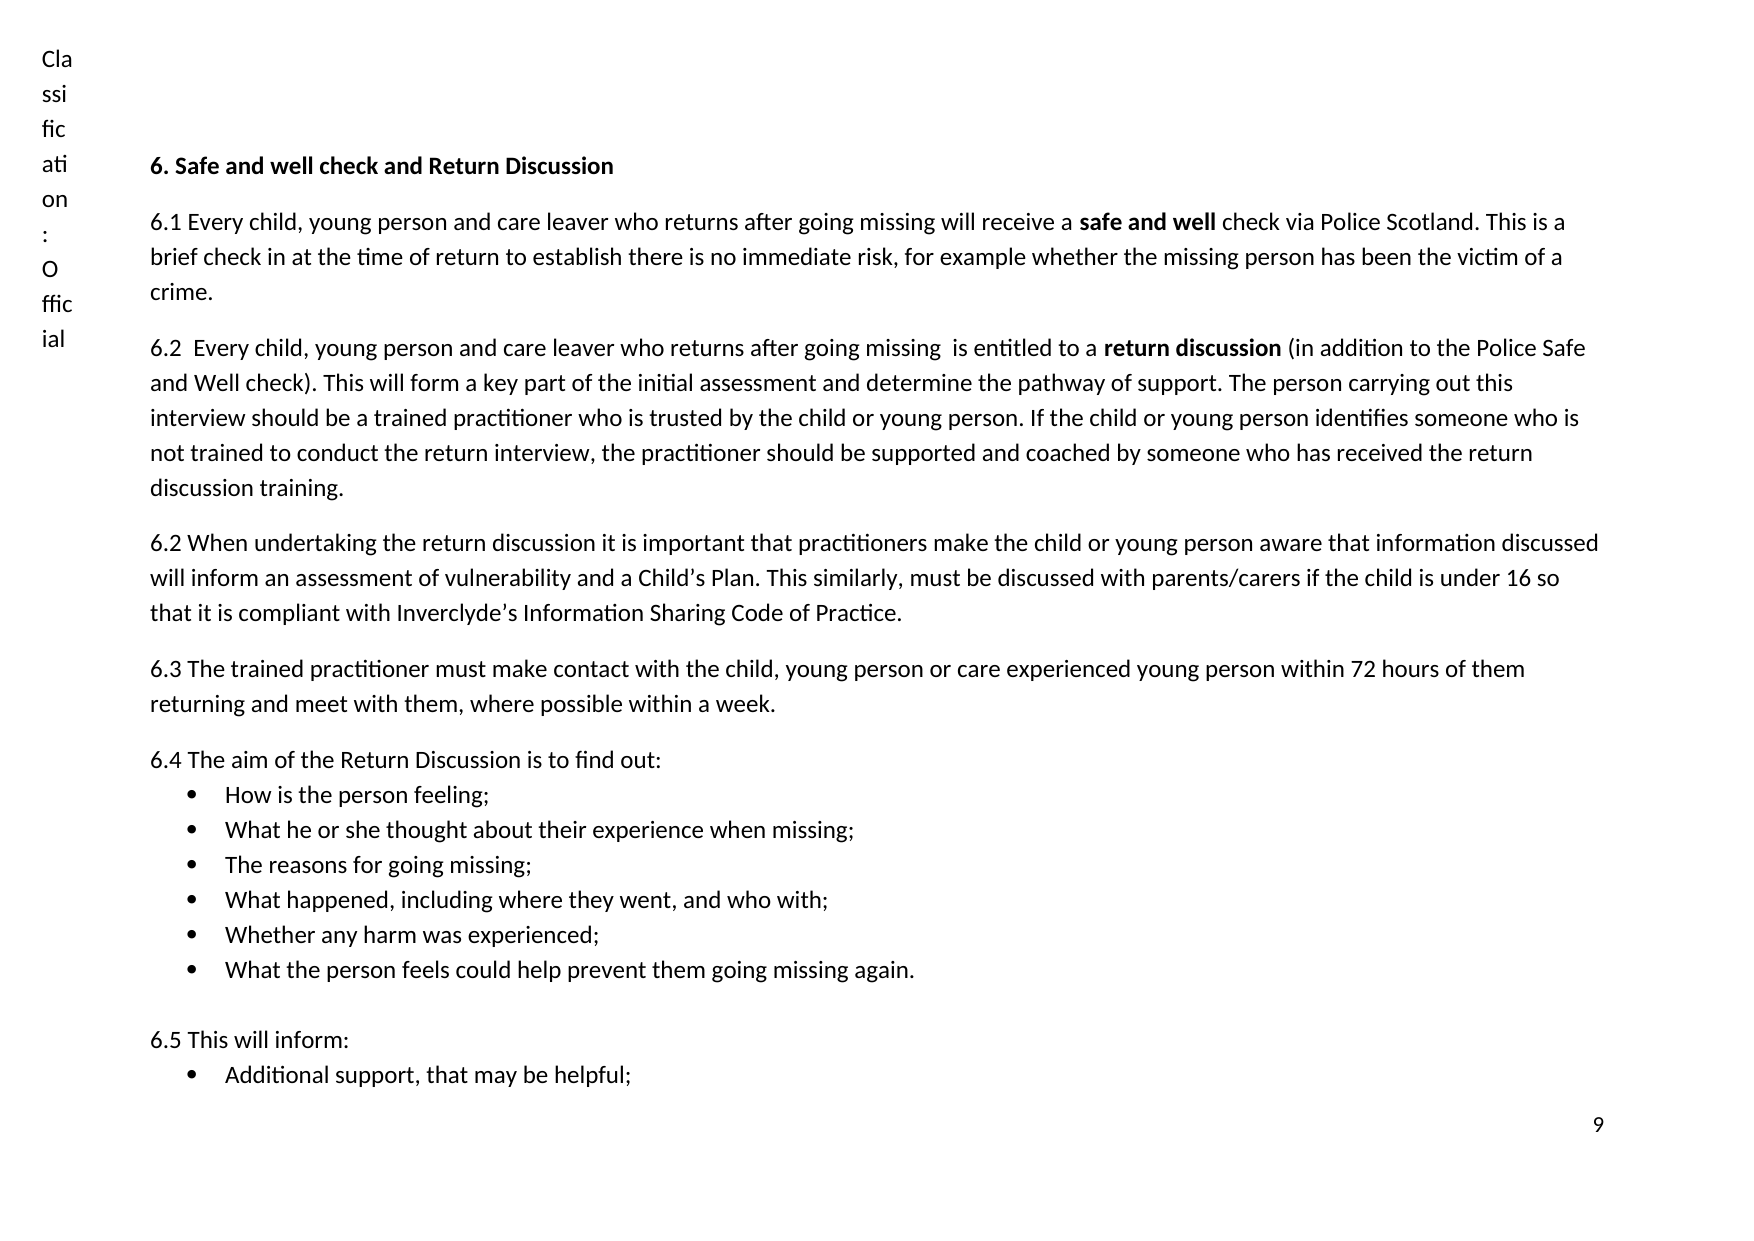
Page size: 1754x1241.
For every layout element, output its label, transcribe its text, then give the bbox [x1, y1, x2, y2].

text 6.2 Every child, young person and care leaver who returns after going missing is entitled to a return discussion (in addition to the Police Safe and Well check). This will form a key part of the initial assessment and determine the pathway of support. The person carrying out this interview should be a trained practitioner who is trusted by the child or young person. If the child or young person identifies someone who is not trained to conduct the return interview, the practitioner should be supported and coached by someone who has received the return discussion training. [150, 332, 1604, 502]
text 6.3 The trained practitioner must make contact with the child, young person or care experienced young person within 72 hours of them returning and meet with them, where possible within a week. [150, 653, 1604, 719]
text 6.2 When undertaking the return discussion it is important that practitioners make the child or young person aware that information discussed will inform an assessment of vulnerability and a Child’s Plan. This similarly, must be discussed with parents/carers if the child is under 16 so that it is compliant with Inverclyde’s Information Sharing Code of Practice. [150, 527, 1604, 628]
text 6.1 Every child, young person and care leaver who returns after going missing will receive a safe and well check via Police Scotland. This is a brief check in at the time of return to establish there is no immediate risk, for example whether the missing person has been the victim of a crime. [150, 206, 1604, 306]
list What happened, including where they went, and who with; [187, 884, 1604, 915]
list How is the person feeling; [187, 779, 1604, 810]
list The reasons for going missing; [187, 849, 1604, 880]
list What he or she thought about their experience when missing; [187, 814, 1604, 845]
list The aim of the Return Discussion is to find out: [150, 744, 1604, 775]
text 6. Safe and well check and Return Discussion [150, 150, 1604, 181]
list Whether any harm was experienced; [187, 919, 1604, 950]
list What the person feels could help prevent them going missing again. [187, 954, 1604, 985]
list This will inform: [150, 1024, 1604, 1055]
list Additional support, that may be helpful; [187, 1059, 1604, 1090]
